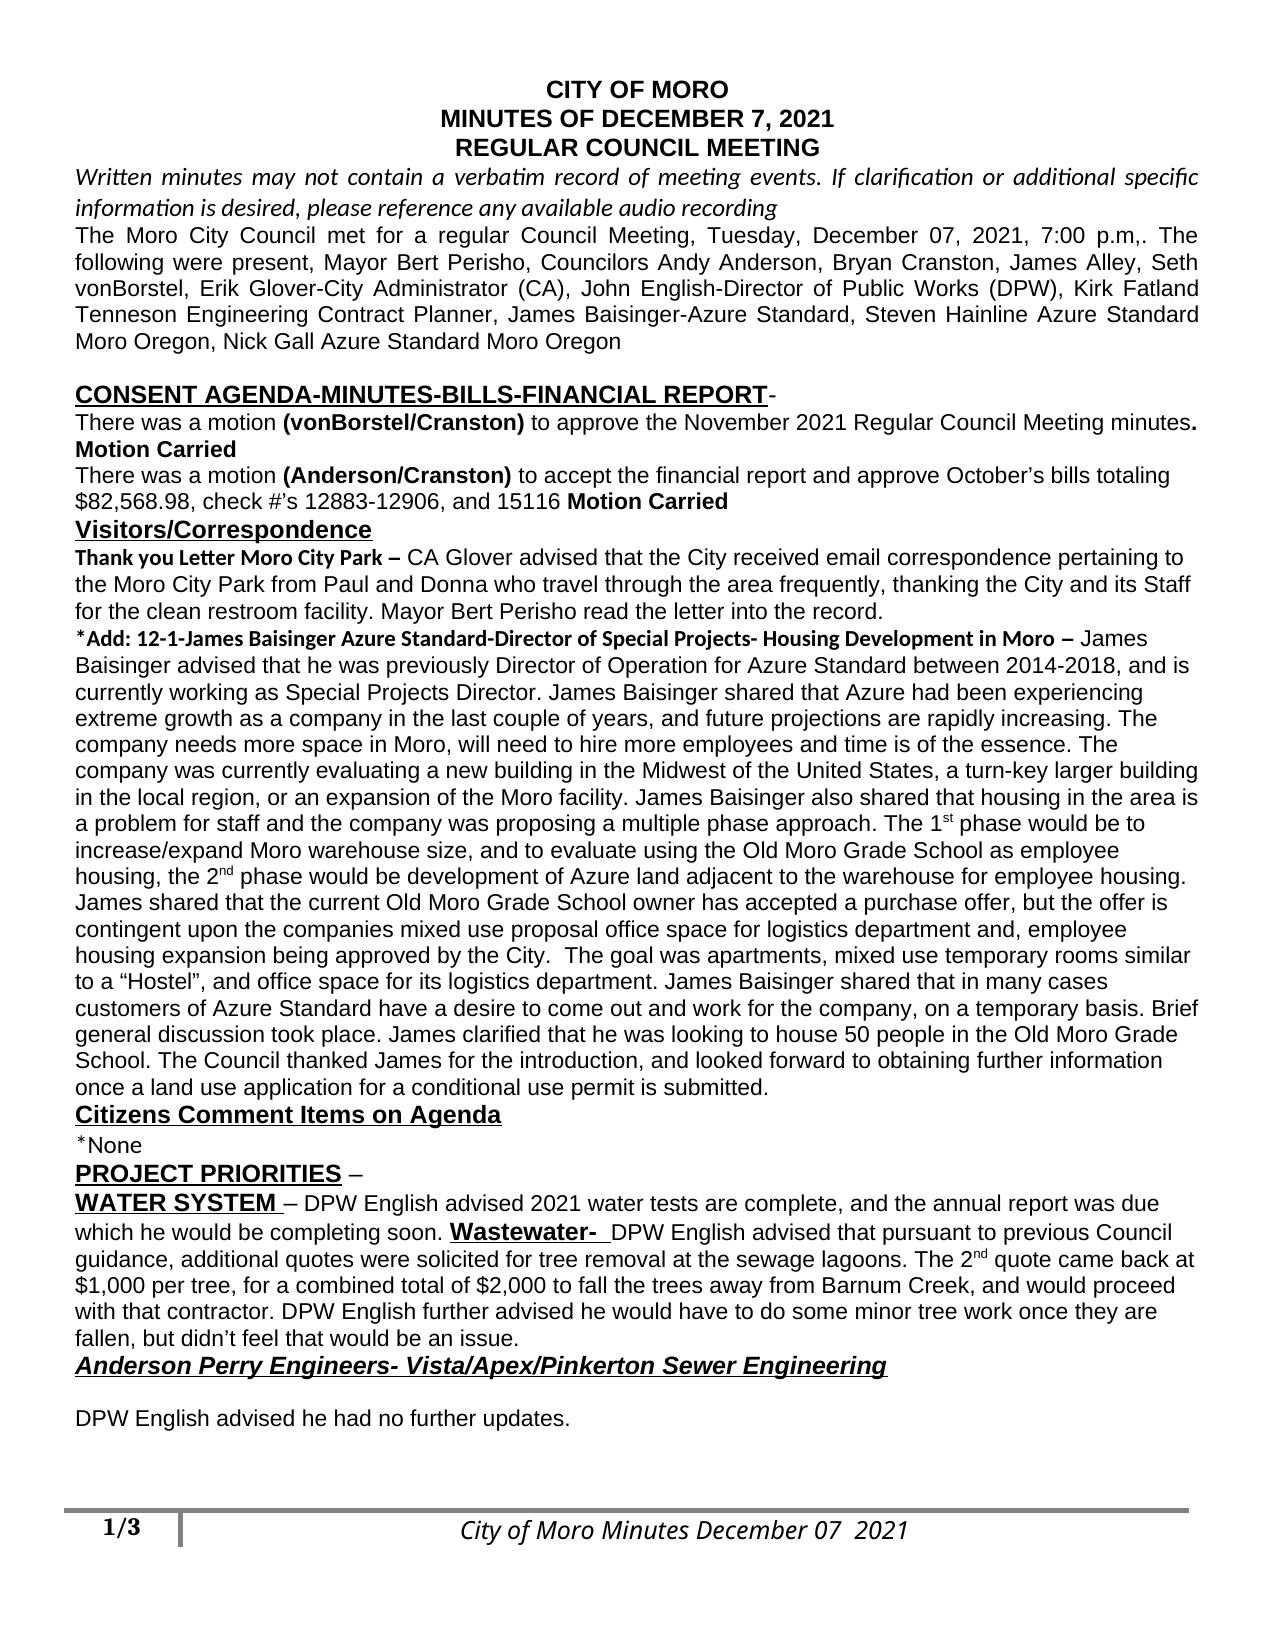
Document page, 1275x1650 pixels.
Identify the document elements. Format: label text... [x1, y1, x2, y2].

text There was a motion (Anderson/Cranston) to accept the financial report and approve October’s bills totaling $82,568.98, check #’s 12883-12906, and 15116 Motion Carried [75, 462, 1200, 514]
text Anderson Perry Engineers- Vista/Apex/Pinkerton Sewer Engineering [75, 1351, 1200, 1380]
text *None [75, 1129, 1200, 1159]
text Written minutes may not contain a verbatim record of meeting events. If clarification or additional specific information is desired, please reference any available audio recording [75, 161, 1200, 222]
text REGULAR COUNCIL MEETING [75, 132, 1200, 161]
text *Add: 12-1-James Baisinger Azure Standard-Director of Special Projects- Housing Development in Moro – James Baisinger advised that he was previously Director of Operation for Azure Standard between 2014-2018, and is currently working as Special Projects Director. James Baisinger shared that Azure had been experiencing extreme growth as a company in the last couple of years, and future projections are rapidly increasing. The company needs more space in Moro, will need to hire more employees and time is of the essence. The company was currently evaluating a new building in the Midwest of the United States, a turn-key larger building in the local region, or an expansion of the Moro facility. James Baisinger also shared that housing in the area is a problem for staff and the company was proposing a multiple phase approach. The 1st phase would be to increase/expand Moro warehouse size, and to evaluate using the Old Moro Grade School as employee housing, the 2nd phase would be development of Azure land adjacent to the warehouse for employee housing. James shared that the current Old Moro Grade School owner has accepted a purchase offer, but the offer is contingent upon the companies mixed use proposal office space for logistics department and, employee housing expansion being approved by the City. The goal was apartments, mixed use temporary rooms similar to a “Hostel”, and office space for its logistics department. James Baisinger shared that in many cases customers of Azure Standard have a desire to come out and work for the company, on a temporary basis. Brief general discussion took place. James clarified that he was looking to house 50 people in the Old Moro Grade School. The Council thanked James for the introduction, and looked forward to obtaining further information once a land use application for a conditional use permit is submitted. [75, 624, 1200, 1100]
text CONSENT AGENDA-MINUTES-BILLS-FINANCIAL REPORT- [75, 380, 1200, 409]
text The Moro City Council met for a regular Council Meeting, Tuesday, December 07, 2021, 7:00 p.m,. The following were present, Mayor Bert Perisho, Councilors Andy Anderson, Bryan Cranston, James Alley, Seth vonBorstel, Erik Glover-City Administrator (CA), John English-Director of Public Works (DPW), Kirk Fatland Tenneson Engineering Contract Planner, James Baisinger-Azure Standard, Steven Hainline Azure Standard Moro Oregon, Nick Gall Azure Standard Moro Oregon [75, 222, 1200, 354]
text PROJECT PRIORITIES – [75, 1159, 1200, 1188]
text There was a motion (vonBorstel/Cranston) to approve the November 2021 Regular Council Meeting minutes. Motion Carried [75, 409, 1200, 462]
text MINUTES OF DECEMBER 7, 2021 [75, 104, 1200, 132]
text WATER SYSTEM – DPW English advised 2021 water tests are complete, and the annual report was due which he would be completing soon. Wastewater- DPW English advised that pursuant to previous Council guidance, additional quotes were solicited for tree removal at the sewage lagoons. The 2nd quote came back at $1,000 per tree, for a combined total of $2,000 to fall the trees away from Barnum Creek, and would proceed with that contractor. DPW English further advised he would have to do some minor tree work once they are fallen, but didn’t feel that would be an issue. [75, 1188, 1200, 1351]
text Citizens Comment Items on Agenda [75, 1100, 1200, 1129]
text DPW English advised he had no further updates. [75, 1405, 1200, 1431]
text CITY OF MORO [75, 75, 1200, 104]
text Visitors/Correspondence [75, 514, 1200, 543]
text Thank you Letter Moro City Park – CA Glover advised that the City received email correspondence pertaining to the Moro City Park from Paul and Donna who travel through the area frequently, thanking the City and its Staff for the clean restroom facility. Mayor Bert Perisho read the letter into the record. [75, 543, 1200, 624]
